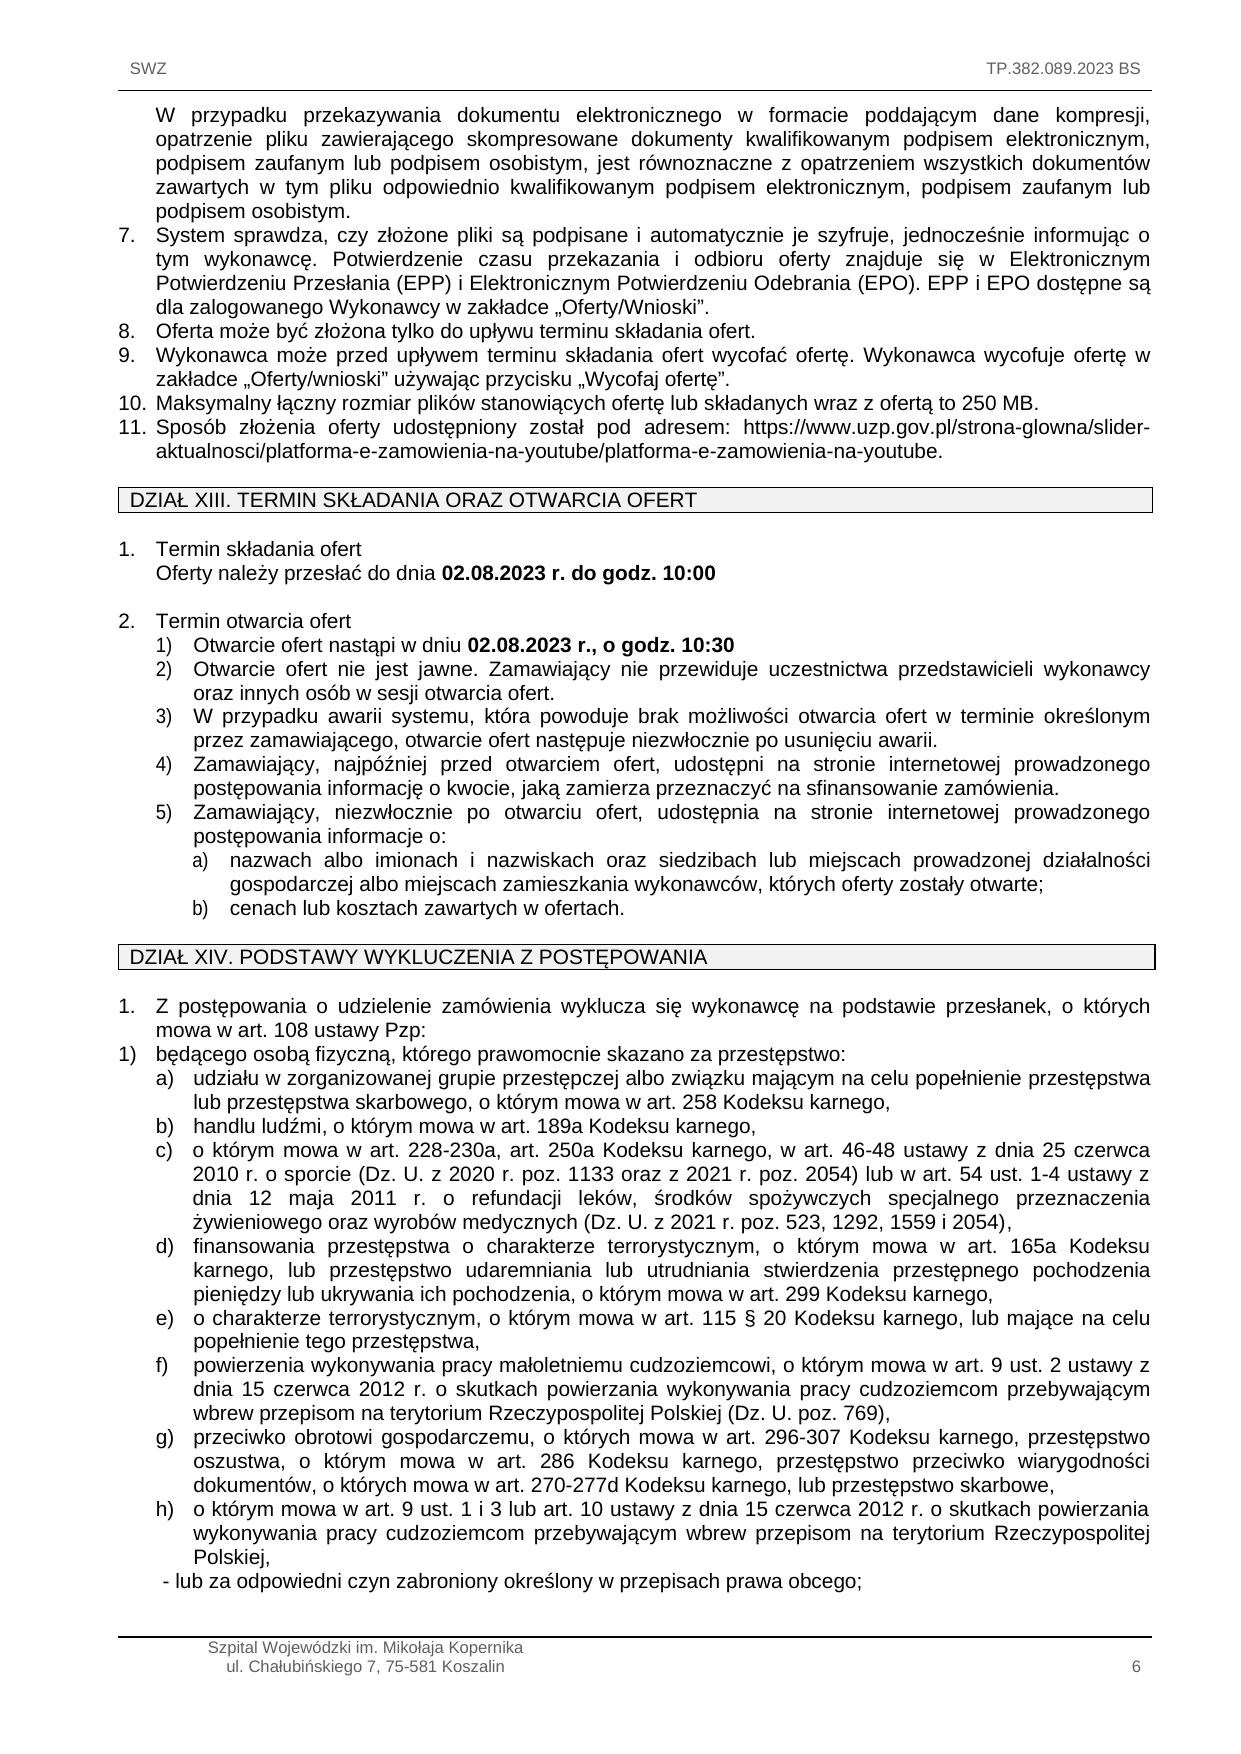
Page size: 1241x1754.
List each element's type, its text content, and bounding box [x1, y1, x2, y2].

list o którym mowa w art. 228-230a, art. 250a Kodeksu karnego, w art. 46-48 ustawy z dnia 25 czerwca 2010 r. o sporcie (Dz. U. z 2020 r. poz. 1133 oraz z 2021 r. poz. 2054) lub w art. 54 ust. 1-4 ustawy z dnia 12 maja 2011 r. o refundacji leków, środków spożywczych specjalnego przeznaczenia żywieniowego oraz wyrobów medycznych (Dz. U. z 2021 r. poz. 523, 1292, 1559 i 2054), [155, 1138, 1152, 1233]
list Otwarcie ofert nastąpi w dniu 02.08.2023 r., o godz. 10:30 [156, 632, 1152, 656]
list powierzenia wykonywania pracy małoletniemu cudzoziemcowi, o którym mowa w art. 9 ust. 2 ustawy z dnia 15 czerwca 2012 r. o skutkach powierzania wykonywania pracy cudzoziemcom przebywającym wbrew przepisom na terytorium Rzeczypospolitej Polskiej (Dz. U. poz. 769), [156, 1353, 1152, 1425]
list Termin otwarcia ofert [118, 608, 1152, 632]
list W przypadku awarii systemu, która powoduje brak możliwości otwarcia ofert w terminie określonym przez zamawiającego, otwarcie ofert następuje niezwłocznie po usunięciu awarii. [156, 704, 1152, 752]
list przeciwko obrotowi gospodarczemu, o których mowa w art. 296-307 Kodeksu karnego, przestępstwo oszustwa, o którym mowa w art. 286 Kodeksu karnego, przestępstwo przeciwko wiarygodności dokumentów, o których mowa w art. 270-277d Kodeksu karnego, lub przestępstwo skarbowe, [156, 1425, 1152, 1497]
list Termin składania ofert [118, 537, 1152, 561]
list Maksymalny łączny rozmiar plików stanowiących ofertę lub składanych wraz z ofertą to 250 MB. [118, 391, 1152, 415]
list System sprawdza, czy złożone pliki są podpisane i automatycznie je szyfruje, jednocześnie informując o tym wykonawcę. Potwierdzenie czasu przekazania i odbioru oferty znajduje się w Elektronicznym Potwierdzeniu Przesłania (EPP) i Elektronicznym Potwierdzeniu Odebrania (EPO). EPP i EPO dostępne są dla zalogowanego Wykonawcy w zakładce „Oferty/Wnioski”. [118, 223, 1152, 319]
list o którym mowa w art. 9 ust. 1 i 3 lub art. 10 ustawy z dnia 15 czerwca 2012 r. o skutkach powierzania wykonywania pracy cudzoziemcom przebywającym wbrew przepisom na terytorium Rzeczypospolitej Polskiej, [156, 1497, 1152, 1569]
list cenach lub kosztach zawartych w ofertach. [192, 896, 1152, 920]
list Zamawiający, niezwłocznie po otwarciu ofert, udostępnia na stronie internetowej prowadzonego postępowania informacje o: [156, 800, 1152, 848]
list Oferty należy przesłać do dnia 02.08.2023 r. do godz. 10:00 [156, 561, 1152, 584]
list Wykonawca może przed upływem terminu składania ofert wycofać ofertę. Wykonawca wycofuje ofertę w zakładce „Oferty/wnioski” używając przycisku „Wycofaj ofertę”. [118, 343, 1152, 391]
list Oferta może być złożona tylko do upływu terminu składania ofert. [118, 319, 1152, 343]
list Sposób złożenia oferty udostępniony został pod adresem: https://www.uzp.gov.pl/strona-glowna/slider-aktualnosci/platforma-e-zamowienia-na-youtube/platforma-e-zamowienia-na-youtube. [118, 415, 1152, 463]
table_header DZIAŁ XIII. TERMIN SKŁADANIA ORAZ OTWARCIA OFERT [119, 488, 1152, 512]
list będącego osobą fizyczną, którego prawomocnie skazano za przestępstwo: [118, 1042, 1152, 1066]
text - lub za odpowiedni czyn zabroniony określony w przepisach prawa obcego; [118, 1569, 1152, 1593]
list Z postępowania o udzielenie zamówienia wyklucza się wykonawcę na podstawie przesłanek, o których mowa w art. 108 ustawy Pzp: [118, 994, 1152, 1042]
list udziału w zorganizowanej grupie przestępczej albo związku mającym na celu popełnienie przestępstwa lub przestępstwa skarbowego, o którym mowa w art. 258 Kodeksu karnego, [156, 1066, 1152, 1114]
list o charakterze terrorystycznym, o którym mowa w art. 115 § 20 Kodeksu karnego, lub mające na celu popełnienie tego przestępstwa, [156, 1305, 1152, 1353]
list handlu ludźmi, o którym mowa w art. 189a Kodeksu karnego, [156, 1114, 1152, 1138]
list nazwach albo imionach i nazwiskach oraz siedzibach lub miejscach prowadzonej działalności gospodarczej albo miejscach zamieszkania wykonawców, których oferty zostały otwarte; [192, 848, 1152, 896]
list finansowania przestępstwa o charakterze terrorystycznym, o którym mowa w art. 165a Kodeksu karnego, lub przestępstwo udaremniania lub utrudniania stwierdzenia przestępnego pochodzenia pieniędzy lub ukrywania ich pochodzenia, o którym mowa w art. 299 Kodeksu karnego, [156, 1233, 1152, 1305]
list Otwarcie ofert nie jest jawne. Zamawiający nie przewiduje uczestnictwa przedstawicieli wykonawcy oraz innych osób w sesji otwarcia ofert. [156, 656, 1152, 704]
text W przypadku przekazywania dokumentu elektronicznego w formacie poddającym dane kompresji, opatrzenie pliku zawierającego skompresowane dokumenty kwalifikowanym podpisem elektronicznym, podpisem zaufanym lub podpisem osobistym, jest równoznaczne z opatrzeniem wszystkich dokumentów zawartych w tym pliku odpowiednio kwalifikowanym podpisem elektronicznym, podpisem zaufanym lub podpisem osobistym. [155, 103, 1152, 223]
list Zamawiający, najpóźniej przed otwarciem ofert, udostępni na stronie internetowej prowadzonego postępowania informację o kwocie, jaką zamierza przeznaczyć na sfinansowanie zamówienia. [156, 752, 1152, 800]
table_header DZIAŁ XIV. PODSTAWY WYKLUCZENIA Z POSTĘPOWANIA [119, 945, 1154, 969]
